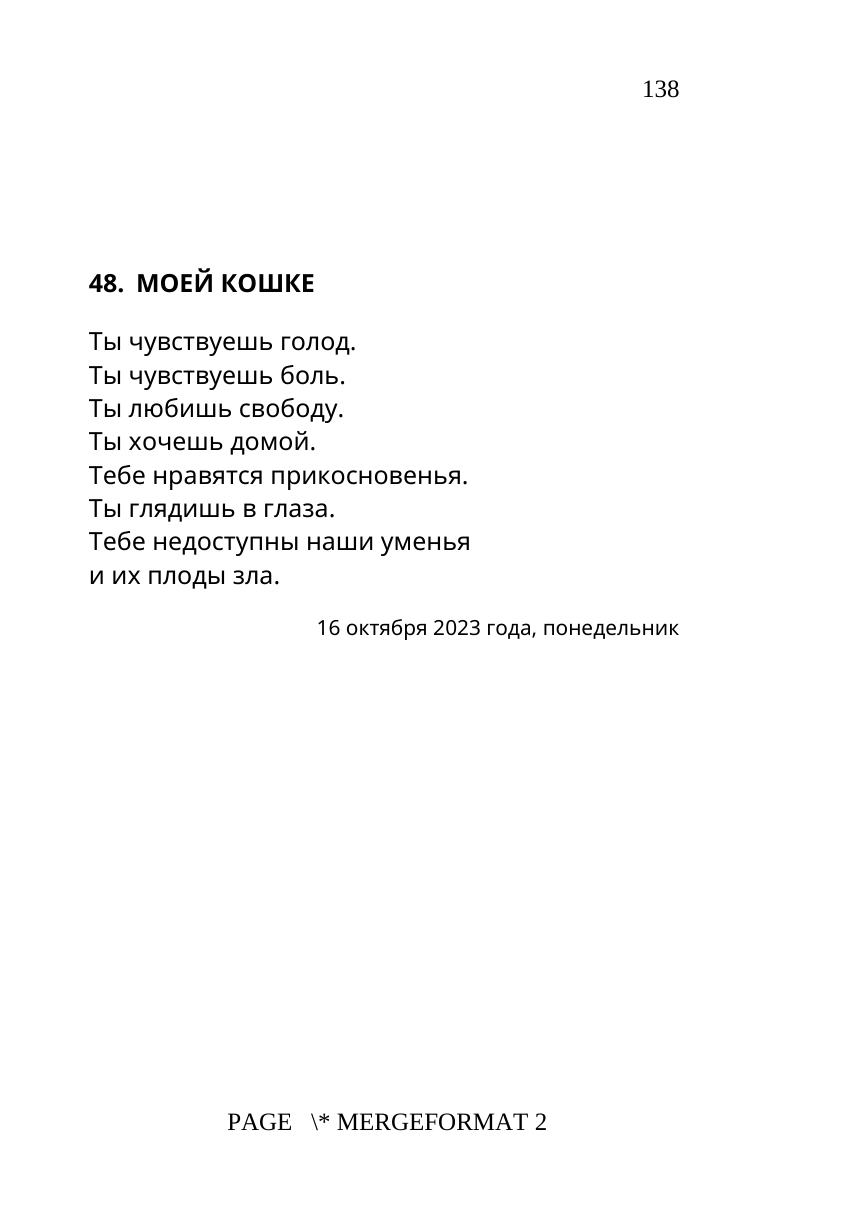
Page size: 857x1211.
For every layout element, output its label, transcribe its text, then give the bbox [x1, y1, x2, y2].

text и их плоды зла. [89, 557, 679, 591]
text Ты чувствуешь голод. [89, 324, 679, 357]
text Тебе нравятся прикосновенья. [89, 457, 679, 491]
text 16 октября 2023 года, понедельник [89, 616, 679, 641]
text Тебе недоступны наши уменья [89, 524, 679, 557]
text Ты хочешь домой. [89, 424, 679, 457]
text Ты любишь свободу. [89, 391, 679, 424]
text Ты глядишь в глаза. [89, 491, 679, 524]
text Ты чувствуешь боль. [89, 357, 679, 391]
list МОЕЙ КОШКЕ [89, 266, 679, 299]
